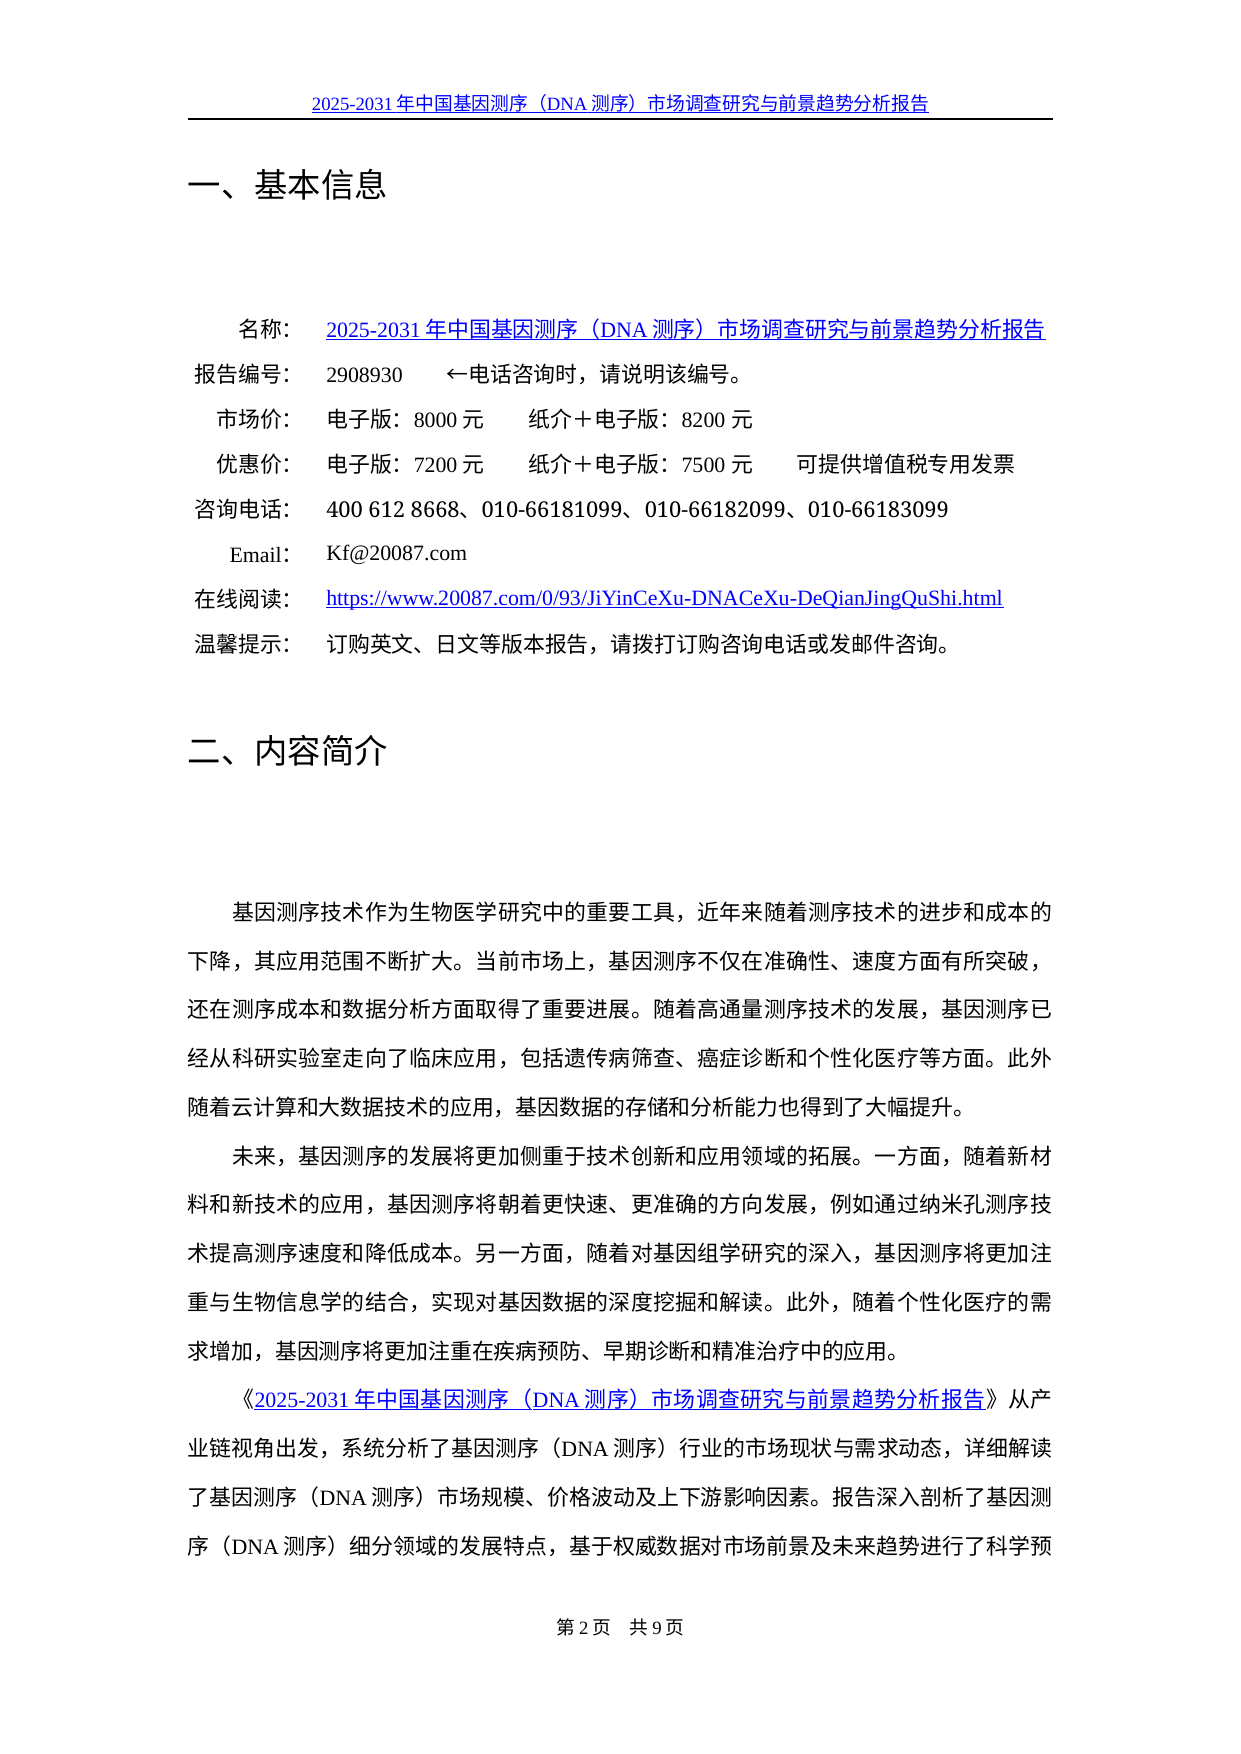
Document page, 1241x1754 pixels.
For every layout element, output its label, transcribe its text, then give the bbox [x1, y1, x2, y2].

title 二、内容简介 [187, 717, 1053, 782]
table_cell 报告编号： [167, 357, 315, 402]
table_header 名称： [167, 312, 315, 357]
table_cell [315, 582, 1073, 627]
table_cell 2908930 ←电话咨询时，请说明该编号。 [315, 357, 1073, 402]
table_cell 电子版：8000 元 纸介＋电子版：8200 元 [315, 402, 1073, 447]
table_cell 优惠价： [167, 447, 315, 492]
table_cell Email： [167, 537, 315, 582]
table_cell 市场价： [167, 402, 315, 447]
title 一、基本信息 [187, 150, 1053, 215]
table_cell 在线阅读： [167, 582, 315, 627]
table_cell 温馨提示： [167, 627, 315, 672]
table_cell 订购英文、日文等版本报告，请拨打订购咨询电话或发邮件咨询。 [315, 627, 1073, 672]
table_header 2025-2031年中国基因测序（DNA测序）市场调查研究与前景趋势分析报告 [315, 312, 1073, 357]
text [187, 894, 1053, 1561]
table_cell Kf@20087.com [315, 537, 1073, 582]
table_cell 400 612 8668、010-66181099、010-66182099、010-66183099 [315, 492, 1073, 537]
table_cell 咨询电话： [167, 492, 315, 537]
table_cell 电子版：7200 元 纸介＋电子版：7500 元 可提供增值税专用发票 [315, 447, 1073, 492]
